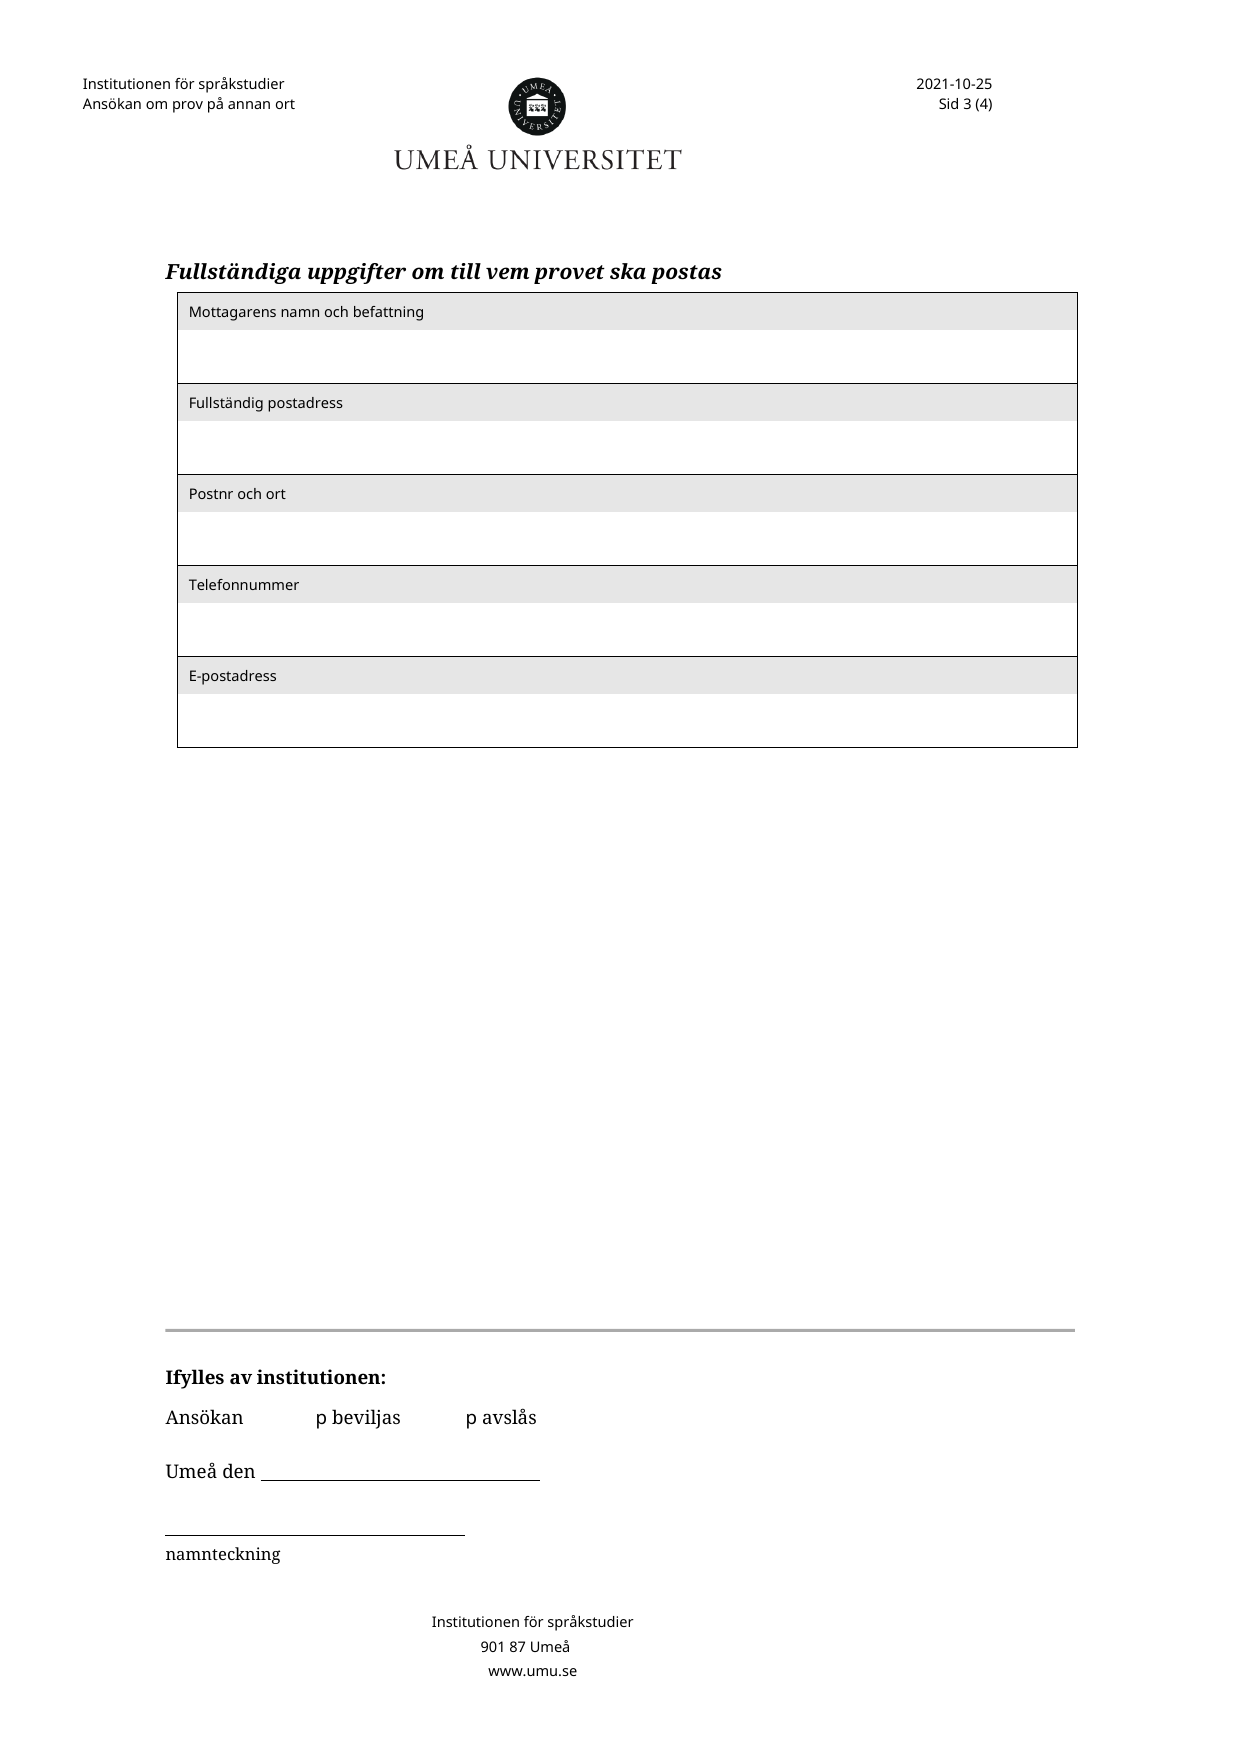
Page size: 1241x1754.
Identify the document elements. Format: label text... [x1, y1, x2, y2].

table_cell [178, 421, 1077, 474]
table_cell Fullständig postadress [178, 384, 1077, 421]
table_cell Telefonnummer [178, 566, 1077, 603]
table_header Mottagarens namn och befattning [178, 293, 1077, 330]
table_cell E-postadress [178, 657, 1077, 694]
table_cell [178, 603, 1077, 656]
text Ansökan p beviljas p avslås [165, 1402, 1075, 1429]
text Umeå den [165, 1457, 1075, 1484]
table_cell [178, 694, 1077, 747]
text Fullständiga uppgifter om till vem provet ska postas [165, 257, 1075, 286]
text namnteckning [165, 1539, 1075, 1566]
table_cell [178, 512, 1077, 565]
table_cell [178, 330, 1077, 383]
table_cell Postnr och ort [178, 475, 1077, 512]
text Ifylles av institutionen: [165, 1363, 1075, 1390]
